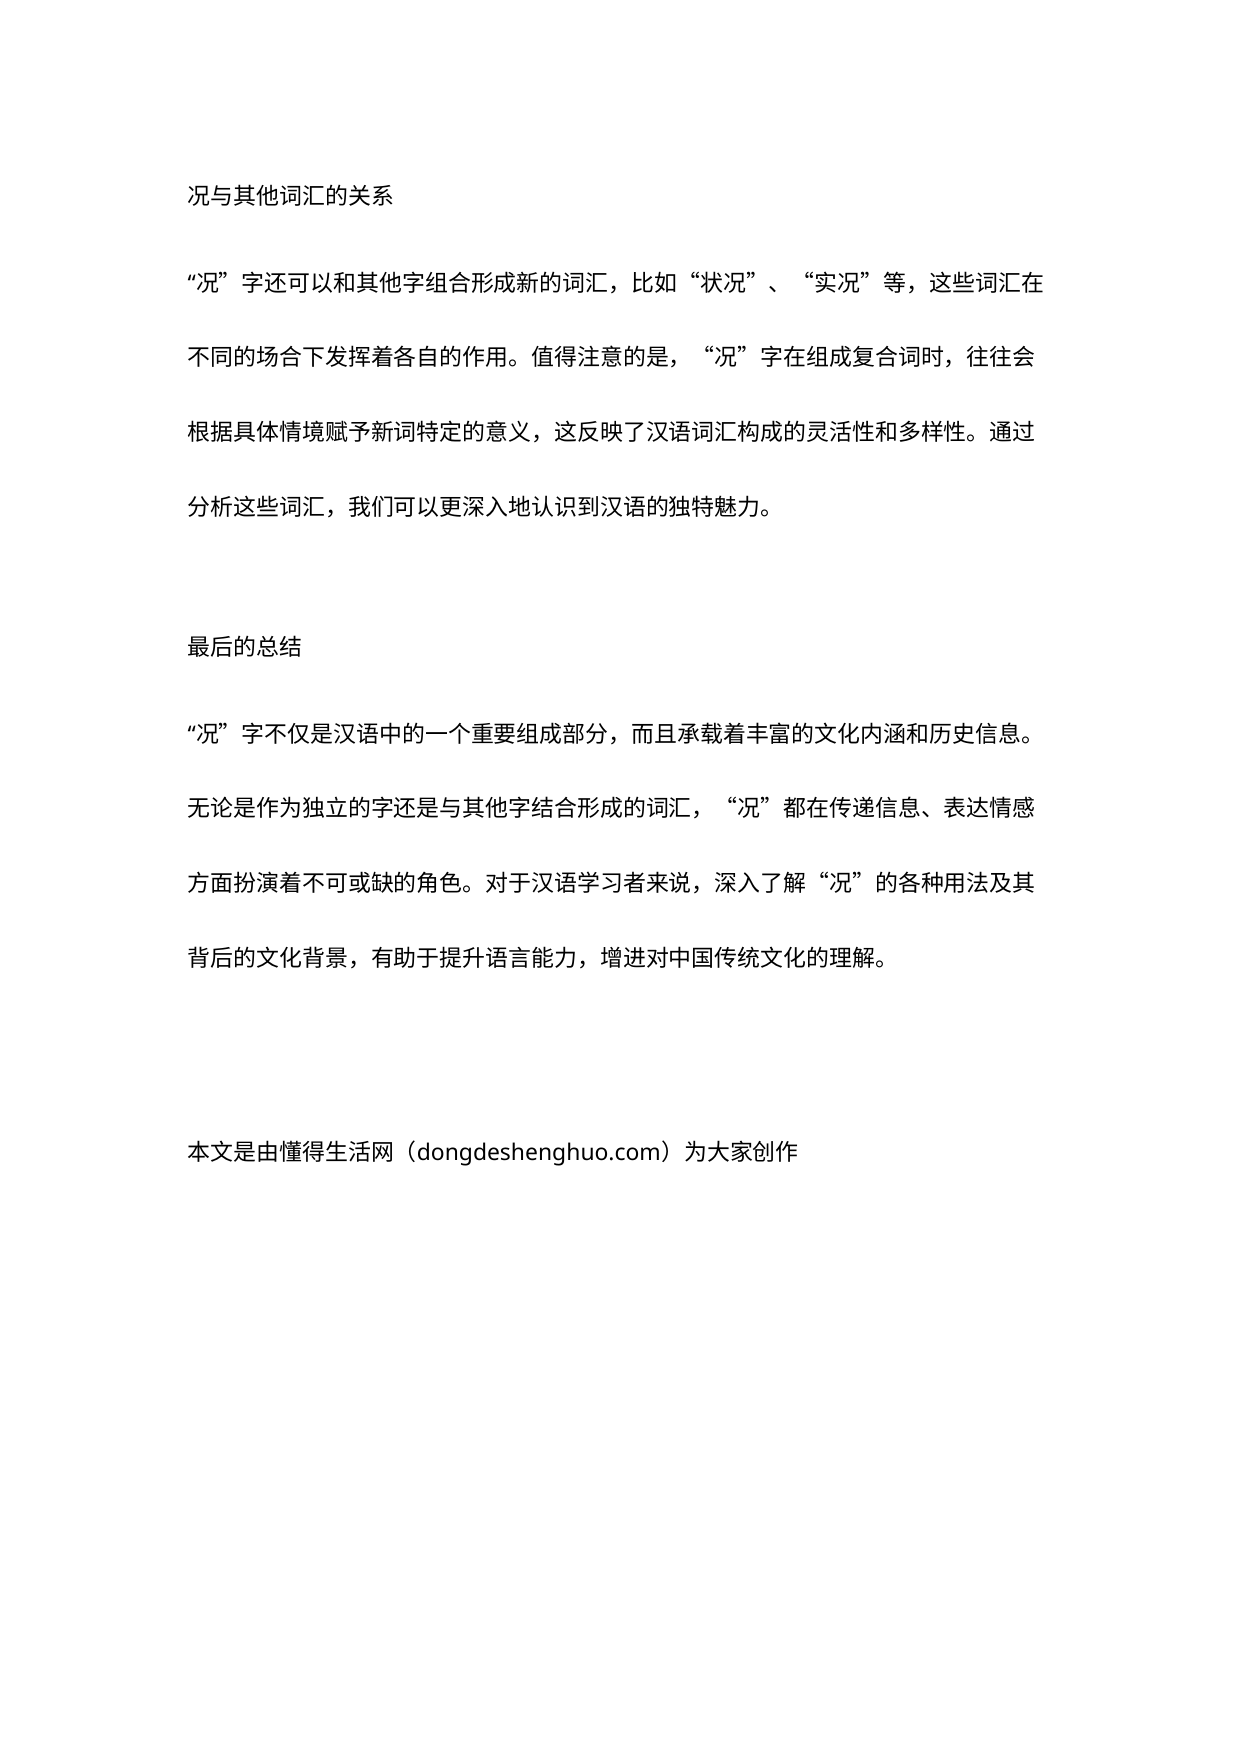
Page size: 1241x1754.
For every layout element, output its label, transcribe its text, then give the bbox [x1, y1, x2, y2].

text “况”字还可以和其他字组合形成新的词汇，比如“状况”、“实况”等，这些词汇在不同的场合下发挥着各自的作用。值得注意的是，“况”字在组成复合词时，往往会根据具体情境赋予新词特定的意义，这反映了汉语词汇构成的灵活性和多样性。通过分析这些词汇，我们可以更深入地认识到汉语的独特魅力。 [187, 248, 1053, 538]
text “况”字不仅是汉语中的一个重要组成部分，而且承载着丰富的文化内涵和历史信息。无论是作为独立的字还是与其他字结合形成的词汇，“况”都在传递信息、表达情感方面扮演着不可或缺的角色。对于汉语学习者来说，深入了解“况”的各种用法及其背后的文化背景，有助于提升语言能力，增进对中国传统文化的理解。 [187, 699, 1053, 989]
text 本文是由懂得生活网（dongdeshenghuo.com）为大家创作 [187, 1118, 1053, 1183]
text 况与其他词汇的关系 [187, 162, 1053, 227]
text 最后的总结 [187, 613, 1053, 678]
